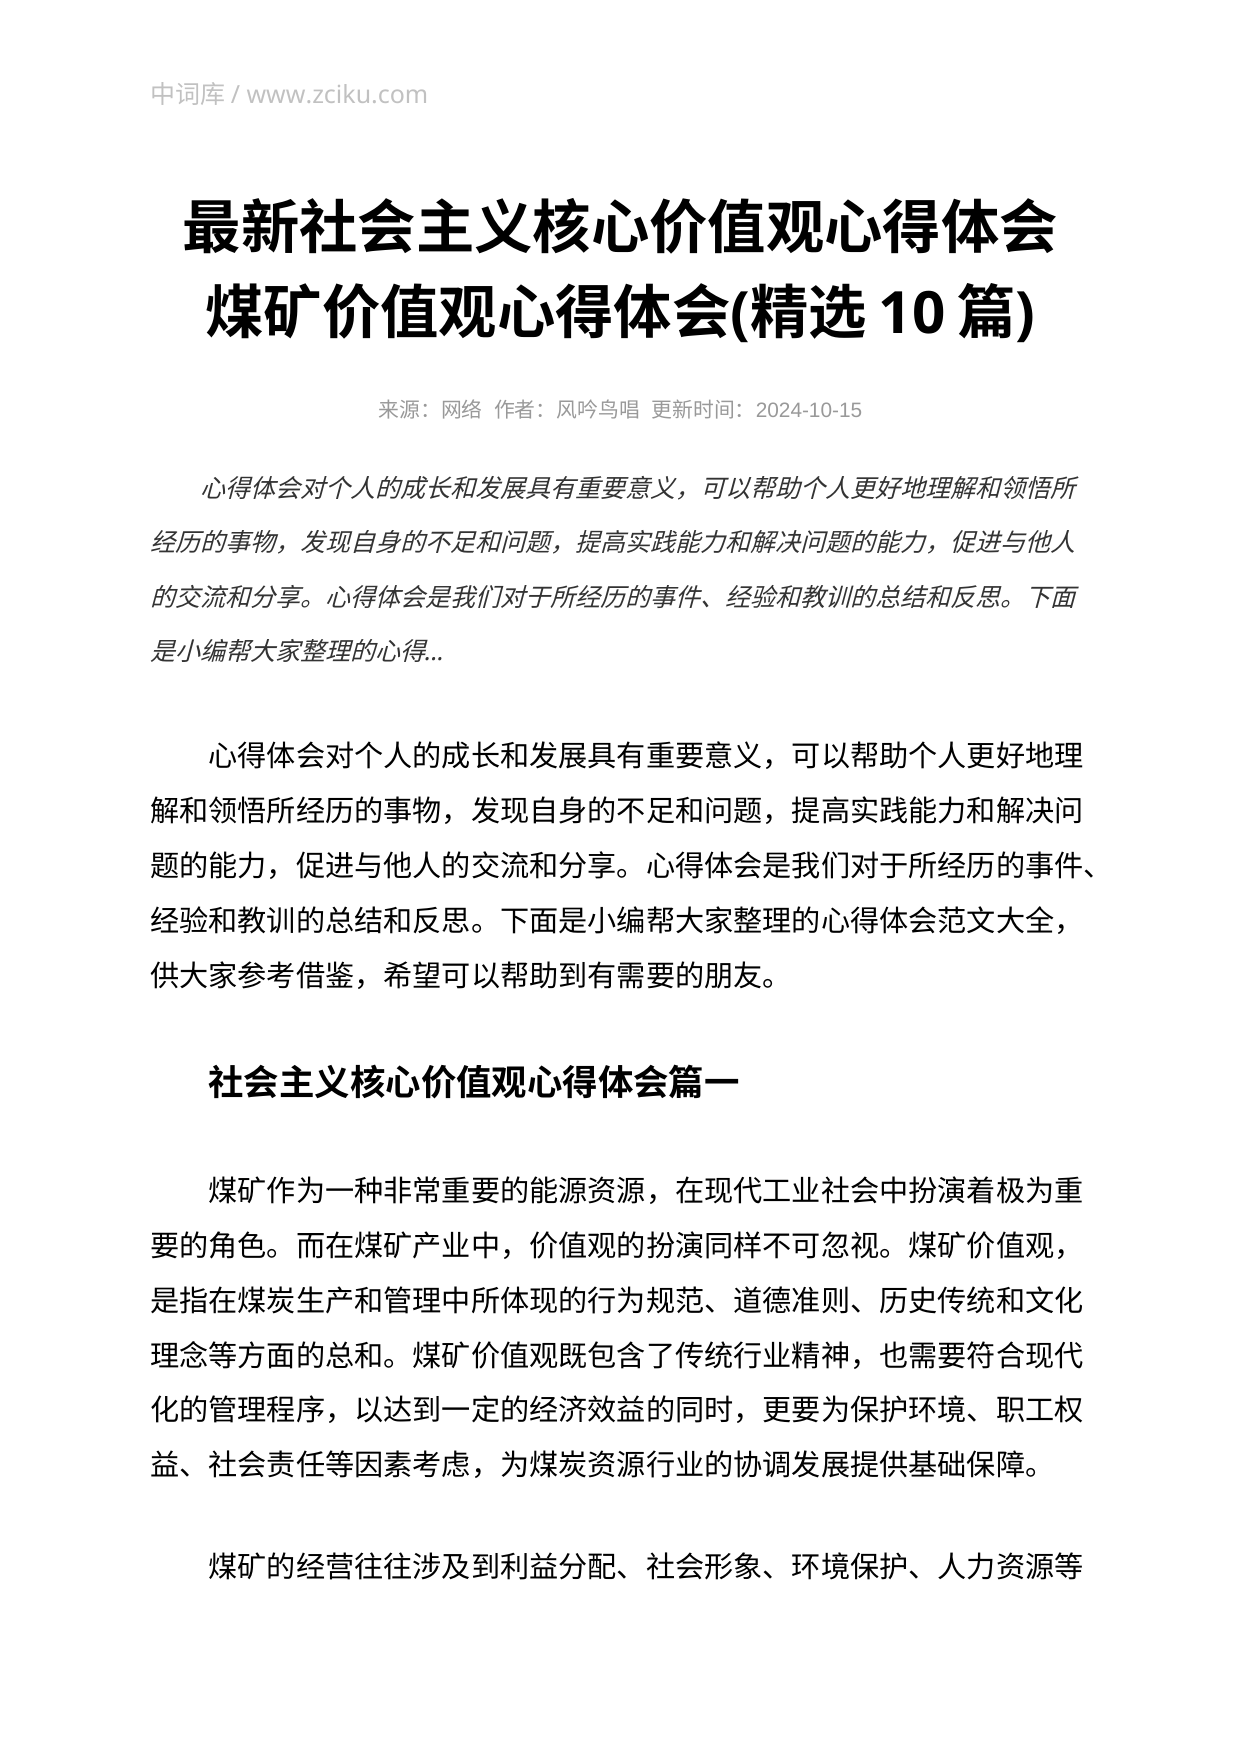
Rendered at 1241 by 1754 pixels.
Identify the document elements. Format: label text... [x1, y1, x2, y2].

text 来源：网络 作者：风吟鸟唱 更新时间：2024-10-15 [150, 397, 1090, 421]
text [150, 1544, 1090, 1586]
text 心得体会对个人的成长和发展具有重要意义，可以帮助个人更好地理解和领悟所经历的事物，发现自身的不足和问题，提高实践能力和解决问题的能力，促进与他人的交流和分享。心得体会是我们对于所经历的事件、经验和教训的总结和反思。下面是小编帮大家整理的心得体会范文大全，供大家参考借鉴，希望可以帮助到有需要的朋友。 [150, 733, 1090, 994]
text 煤矿作为一种非常重要的能源资源，在现代工业社会中扮演着极为重要的角色。而在煤矿产业中，价值观的扮演同样不可忽视。煤矿价值观，是指在煤炭生产和管理中所体现的行为规范、道德准则、历史传统和文化理念等方面的总和。煤矿价值观既包含了传统行业精神，也需要符合现代化的管理程序，以达到一定的经济效益的同时，更要为保护环境、职工权益、社会责任等因素考虑，为煤炭资源行业的协调发展提供基础保障。 [150, 1167, 1090, 1484]
text 社会主义核心价值观心得体会篇一 [150, 1054, 1090, 1105]
subtitle 最新社会主义核心价值观心得体会 煤矿价值观心得体会(精选10篇) [150, 181, 1090, 351]
text 心得体会对个人的成长和发展具有重要意义，可以帮助个人更好地理解和领悟所经历的事物，发现自身的不足和问题，提高实践能力和解决问题的能力，促进与他人的交流和分享。心得体会是我们对于所经历的事件、经验和教训的总结和反思。下面是小编帮大家整理的心得... [150, 468, 1090, 668]
